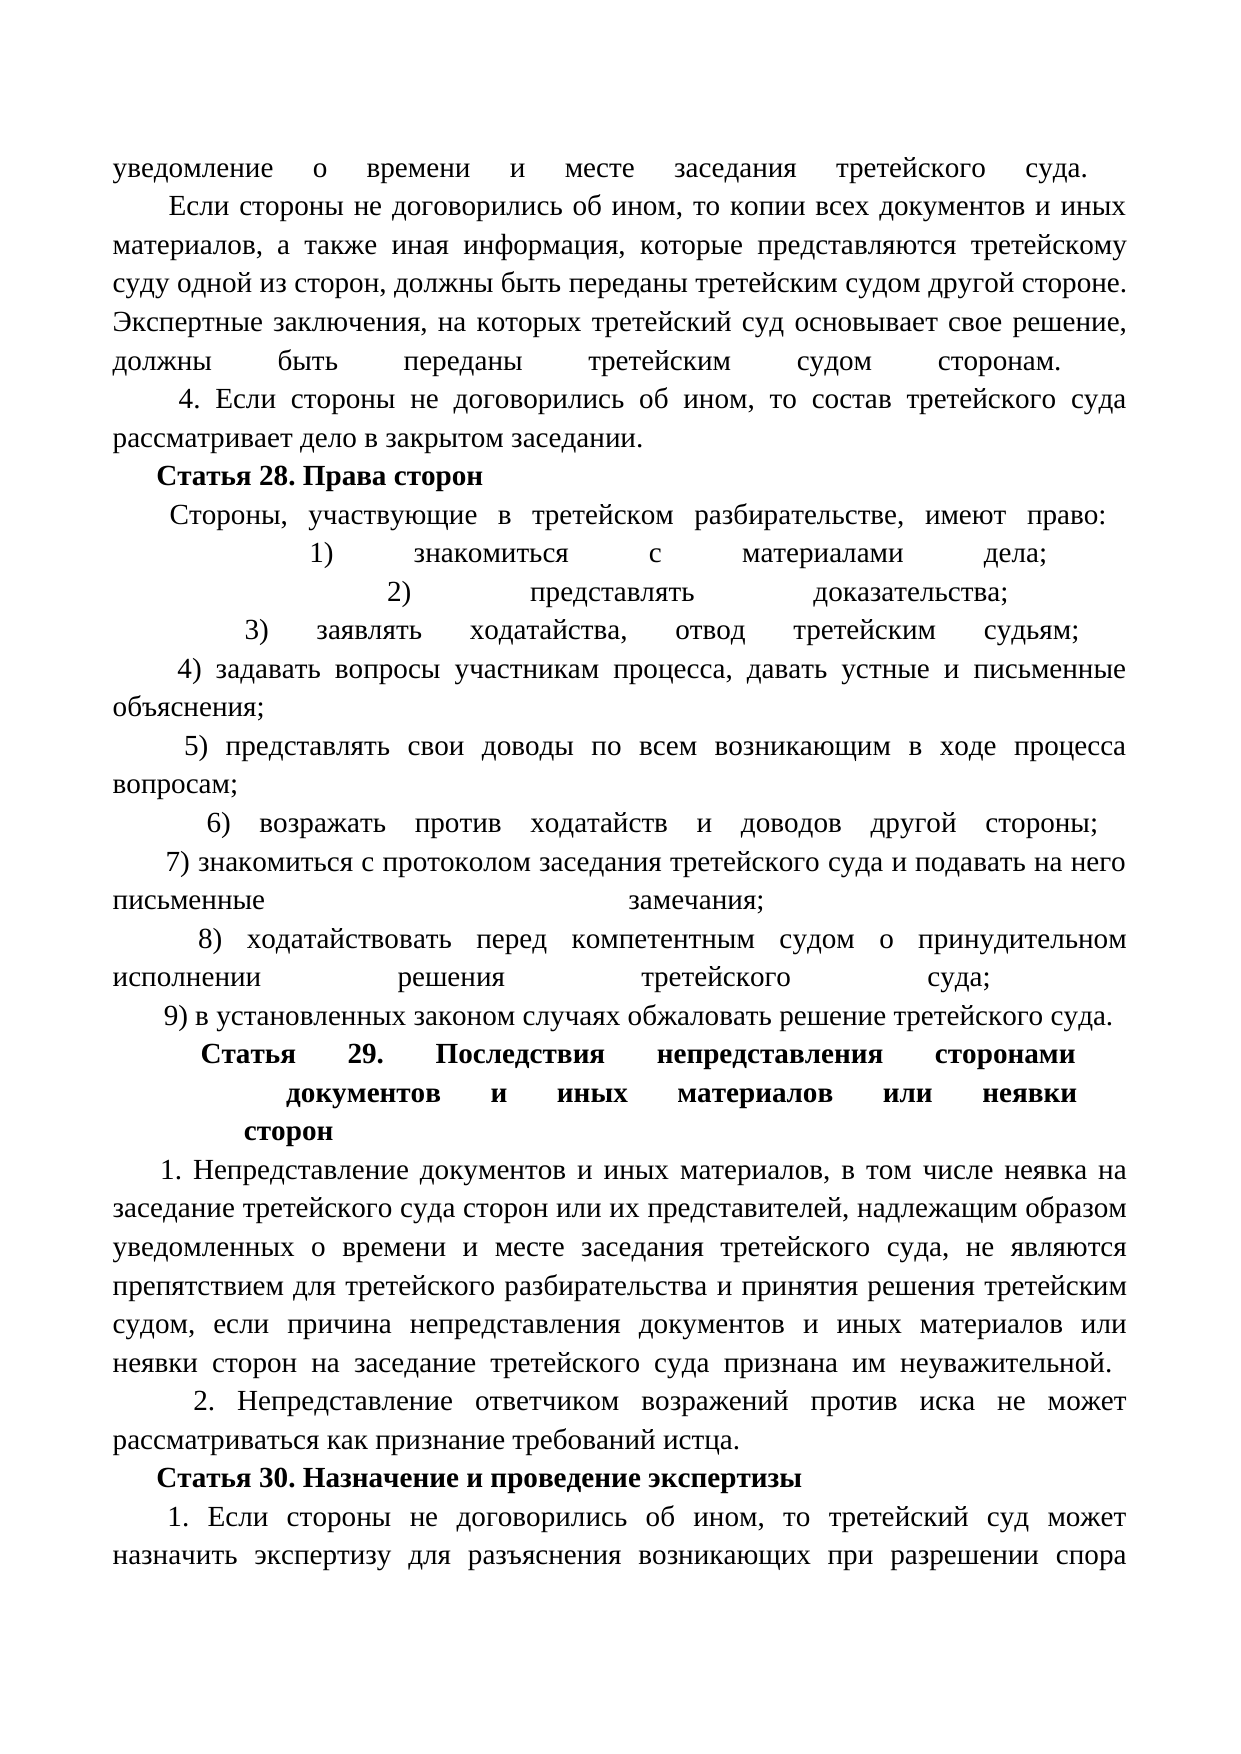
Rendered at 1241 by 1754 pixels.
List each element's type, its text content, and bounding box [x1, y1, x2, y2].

text Статья 28. Права сторон [112, 458, 1128, 492]
text Статья 29. Последствия непредставления сторонами документов и иных материалов или неявки сторон [112, 1036, 1128, 1147]
text Стороны, участвующие в третейском разбирательстве, имеют право: 1) знакомиться с материалами дела; 2) представлять доказательства; 3) заявлять ходатайства, отвод третейским судьям; 4) задавать вопросы участникам процесса, давать устные и письменные объяснения; 5) представлять свои доводы по всем возникающим в ходе процесса вопросам; 6) возражать против ходатайств и доводов другой стороны; 7) знакомиться с протоколом заседания третейского суда и подавать на него письменные замечания; 8) ходатайствовать перед компетентным судом о принудительном исполнении решения третейского суда; 9) в установленных законом случаях обжаловать решение третейского суда. [112, 497, 1128, 1031]
text 1. Непредставление документов и иных материалов, в том числе неявка на заседание третейского суда сторон или их представителей, надлежащим образом уведомленных о времени и месте заседания третейского суда, не являются препятствием для третейского разбирательства и принятия решения третейским судом, если причина непредставления документов и иных материалов или неявки сторон на заседание третейского суда признана им неуважительной. 2. Непредставление ответчиком возражений против иска не может рассматриваться как признание требований истца. [112, 1152, 1128, 1455]
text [112, 150, 1128, 453]
text Статья 30. Назначение и проведение экспертизы [112, 1460, 1128, 1494]
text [112, 1499, 1128, 1571]
